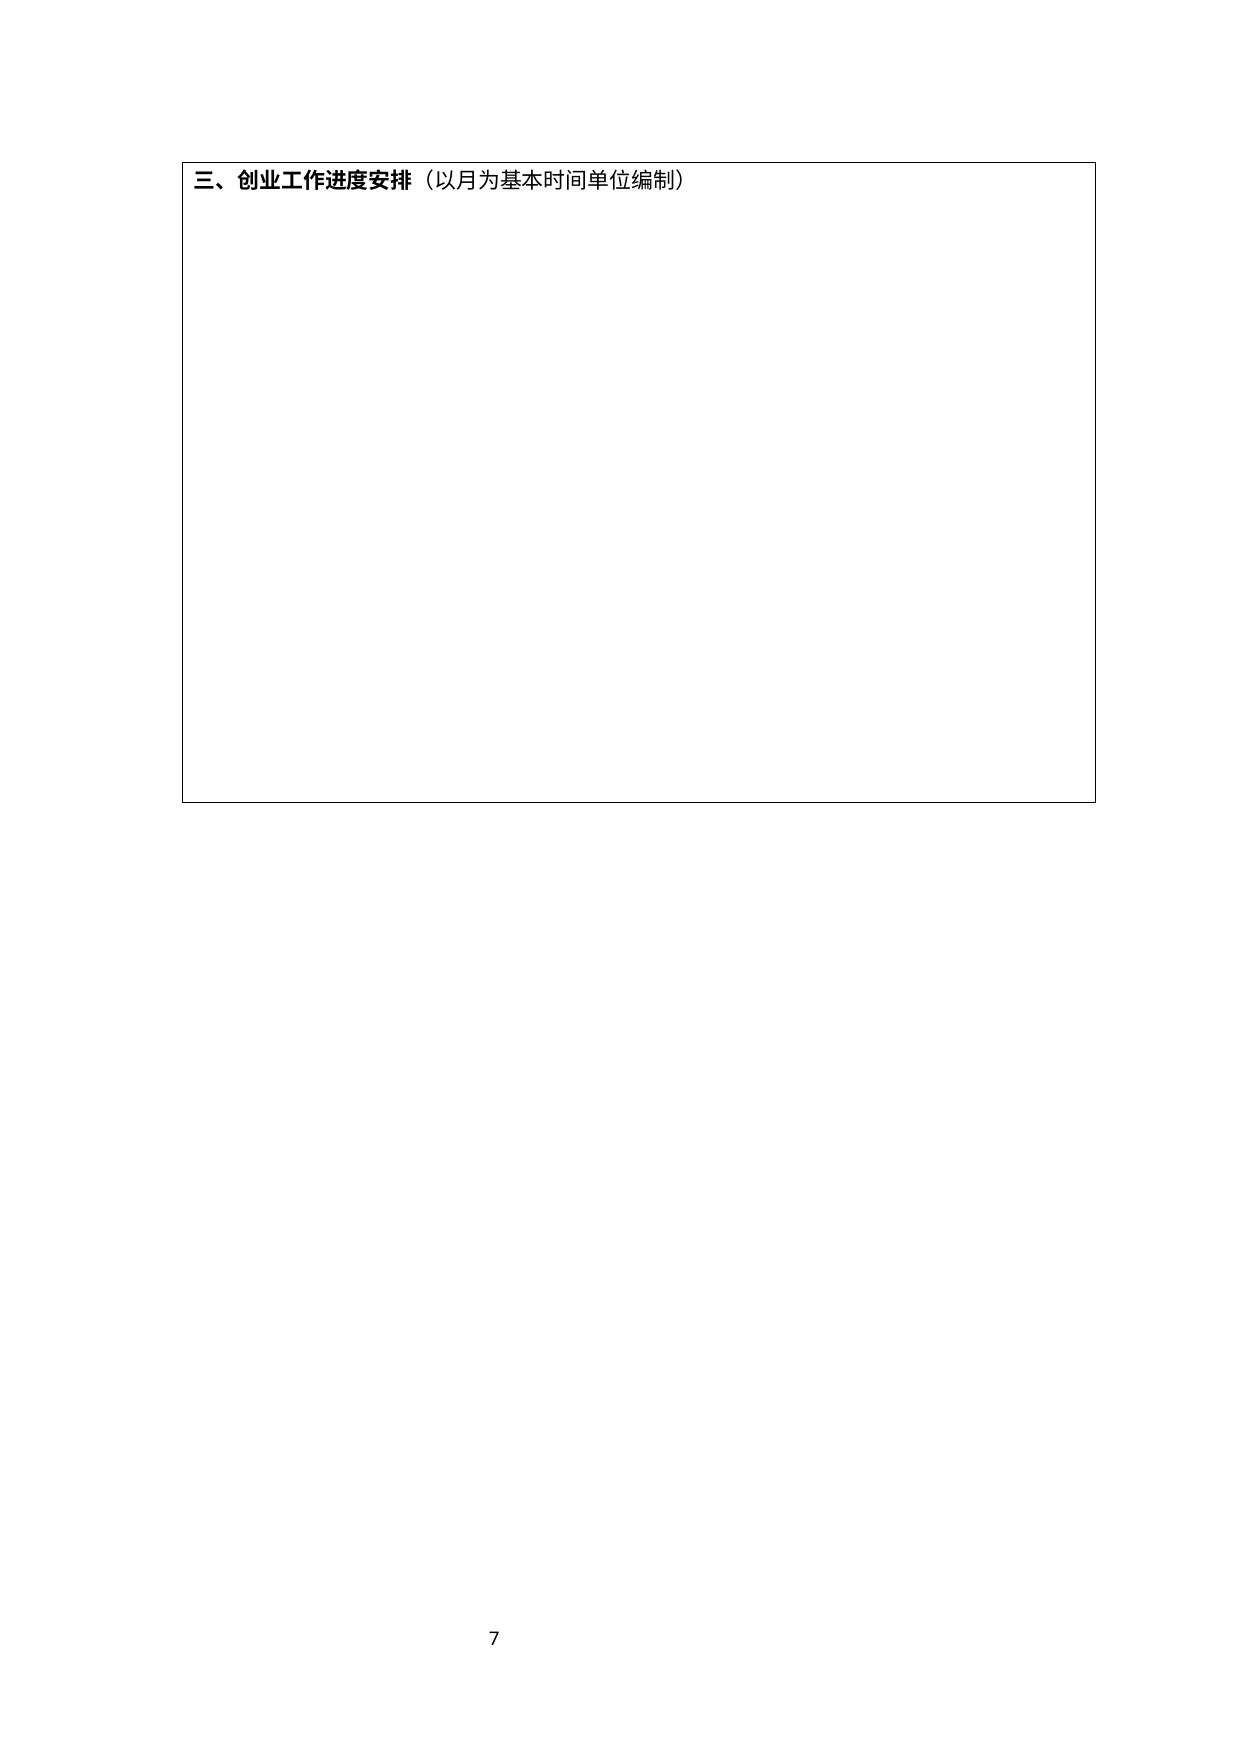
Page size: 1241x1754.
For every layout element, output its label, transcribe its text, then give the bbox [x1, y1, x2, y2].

table_cell 三、创业工作进度安排（以月为基本时间单位编制） [183, 163, 1095, 802]
